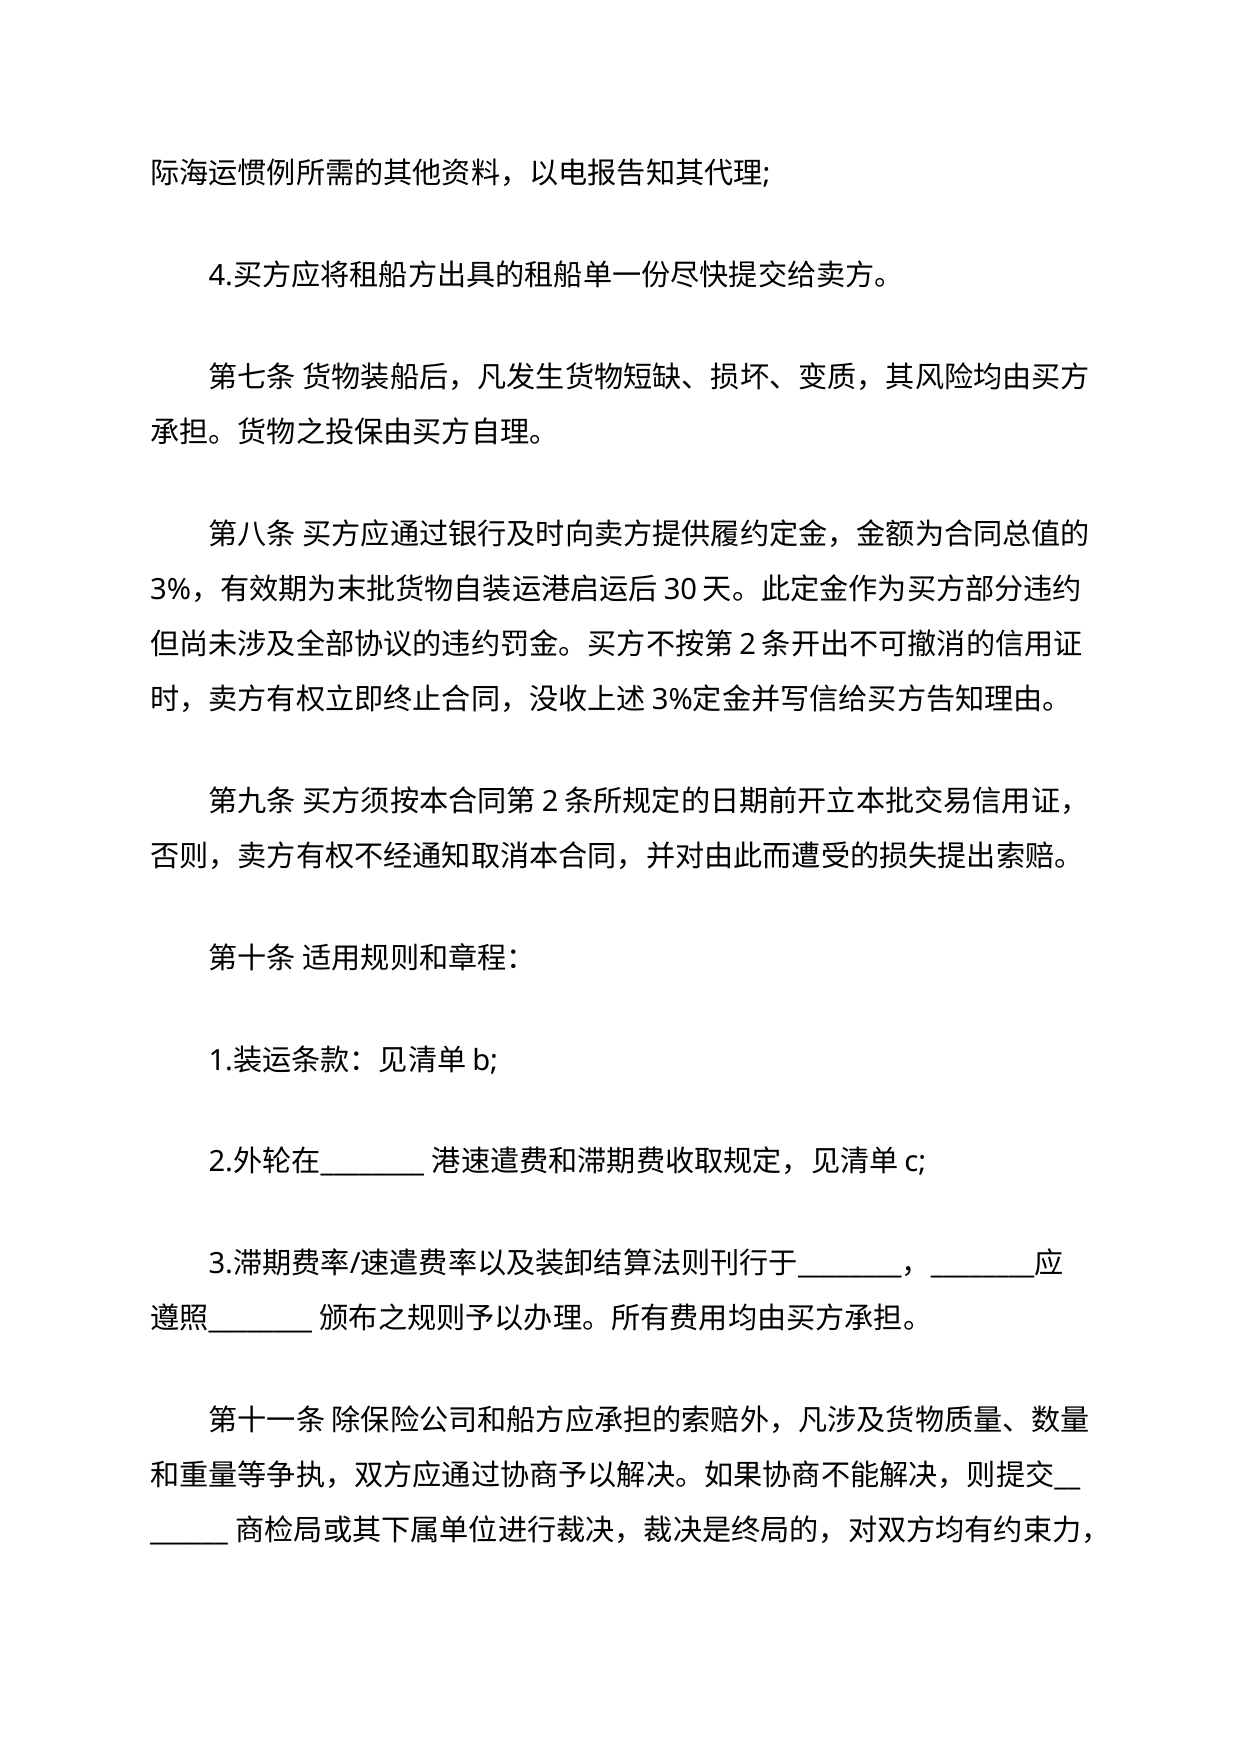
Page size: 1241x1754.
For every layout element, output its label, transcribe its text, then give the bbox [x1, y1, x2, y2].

text 3.滞期费率/速遣费率以及装卸结算法则刊行于________，________应遵照________ 颁布之规则予以办理。所有费用均由买方承担。 [150, 1240, 1090, 1337]
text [150, 150, 1090, 192]
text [150, 1397, 1090, 1549]
text 2.外轮在________ 港速遣费和滞期费收取规定，见清单c; [150, 1138, 1090, 1180]
text 第八条 买方应通过银行及时向卖方提供履约定金，金额为合同总值的3%，有效期为末批货物自装运港启运后30天。此定金作为买方部分违约但尚未涉及全部协议的违约罚金。买方不按第2条开出不可撤消的信用证时，卖方有权立即终止合同，没收上述3%定金并写信给买方告知理由。 [150, 511, 1090, 718]
text 4.买方应将租船方出具的租船单一份尽快提交给卖方。 [150, 252, 1090, 294]
text 第七条 货物装船后，凡发生货物短缺、损坏、变质，其风险均由买方承担。货物之投保由买方自理。 [150, 354, 1090, 451]
text 1.装运条款：见清单b; [150, 1036, 1090, 1078]
text 第十条 适用规则和章程： [150, 934, 1090, 977]
text 第九条 买方须按本合同第2条所规定的日期前开立本批交易信用证，否则，卖方有权不经通知取消本合同，并对由此而遭受的损失提出索赔。 [150, 777, 1090, 875]
